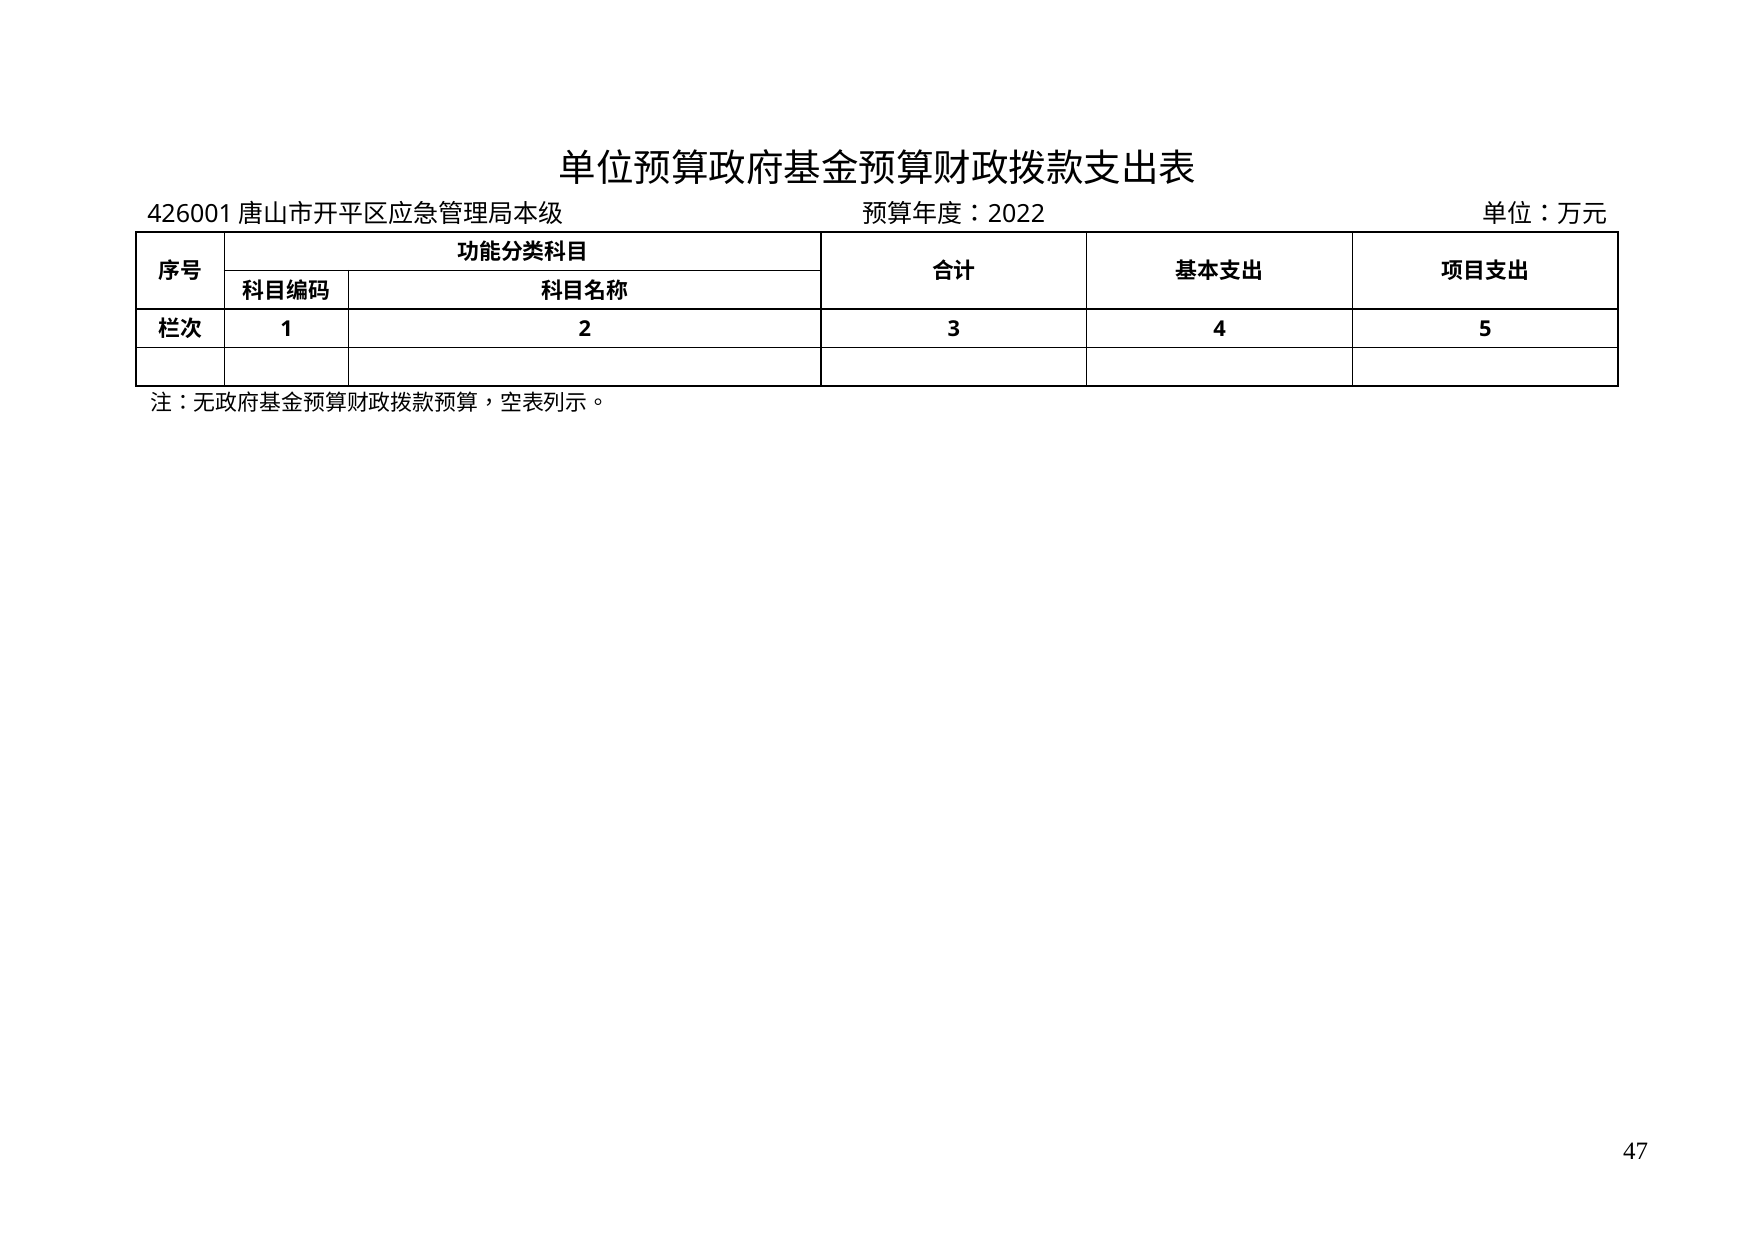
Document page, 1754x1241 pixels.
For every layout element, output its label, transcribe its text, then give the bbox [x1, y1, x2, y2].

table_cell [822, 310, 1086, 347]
text 单位预算政府基金预算财政拨款支出表 [106, 142, 1648, 193]
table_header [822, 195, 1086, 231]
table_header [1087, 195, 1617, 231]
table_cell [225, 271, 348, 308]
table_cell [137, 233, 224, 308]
text 注：无政府基金预算财政拨款预算，空表列示。 [106, 387, 1648, 416]
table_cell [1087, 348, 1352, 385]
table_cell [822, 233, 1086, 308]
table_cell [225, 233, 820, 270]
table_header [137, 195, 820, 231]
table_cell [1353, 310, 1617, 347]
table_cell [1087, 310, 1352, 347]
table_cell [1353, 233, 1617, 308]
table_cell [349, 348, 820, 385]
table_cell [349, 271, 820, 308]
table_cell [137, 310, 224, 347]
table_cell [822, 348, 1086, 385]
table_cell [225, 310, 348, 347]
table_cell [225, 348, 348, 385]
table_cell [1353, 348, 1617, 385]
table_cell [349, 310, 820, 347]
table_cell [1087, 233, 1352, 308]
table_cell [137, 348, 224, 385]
